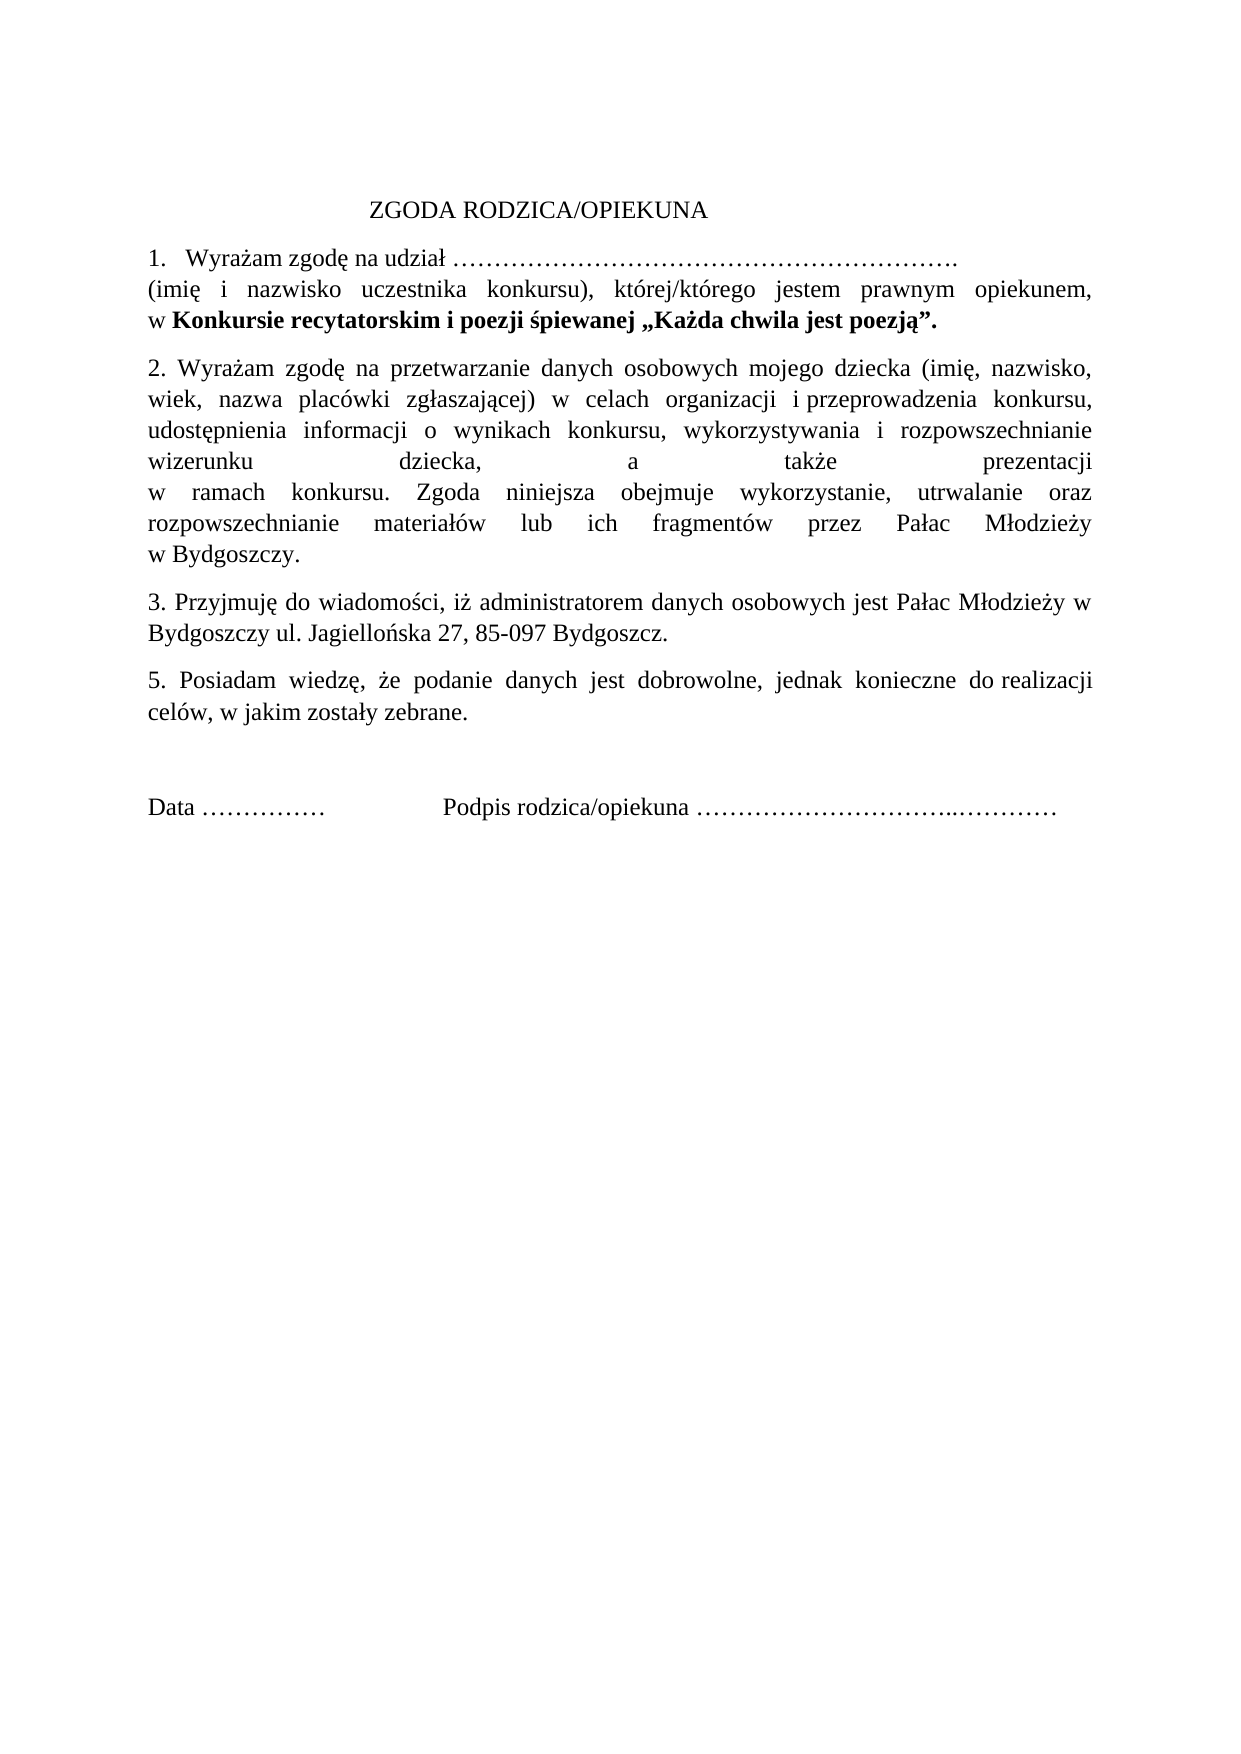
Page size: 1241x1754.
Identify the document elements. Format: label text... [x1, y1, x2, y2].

text 2. Wyrażam zgodę na przetwarzanie danych osobowych mojego dziecka (imię, nazwisko, wiek, nazwa placówki zgłaszającej) w celach organizacji i przeprowadzenia konkursu, udostępnienia informacji o wynikach konkursu, wykorzystywania i rozpowszechnianie wizerunku dziecka, a także prezentacji w ramach konkursu. Zgoda niniejsza obejmuje wykorzystanie, utrwalanie oraz rozpowszechnianie materiałów lub ich fragmentów przez Pałac Młodzieży w Bydgoszczy. [148, 353, 1093, 568]
text Data …………… Podpis rodzica/opiekuna …………………………..………… [148, 792, 1093, 821]
text 3. Przyjmuję do wiadomości, iż administratorem danych osobowych jest Pałac Młodzieży w Bydgoszczy ul. Jagiellońska 27, 85-097 Bydgoszcz. [148, 587, 1093, 647]
text (imię i nazwisko uczestnika konkursu), której/którego jestem prawnym opiekunem, w Konkursie recytatorskim i poezji śpiewanej „Każda chwila jest poezją”. [148, 274, 1093, 334]
text ZGODA RODZICA/OPIEKUNA [295, 195, 1093, 224]
list Wyrażam zgodę na udział ……………………………………………………. [148, 243, 1093, 272]
text 5. Posiadam wiedzę, że podanie danych jest dobrowolne, jednak konieczne do realizacji celów, w jakim zostały zebrane. [148, 666, 1093, 725]
